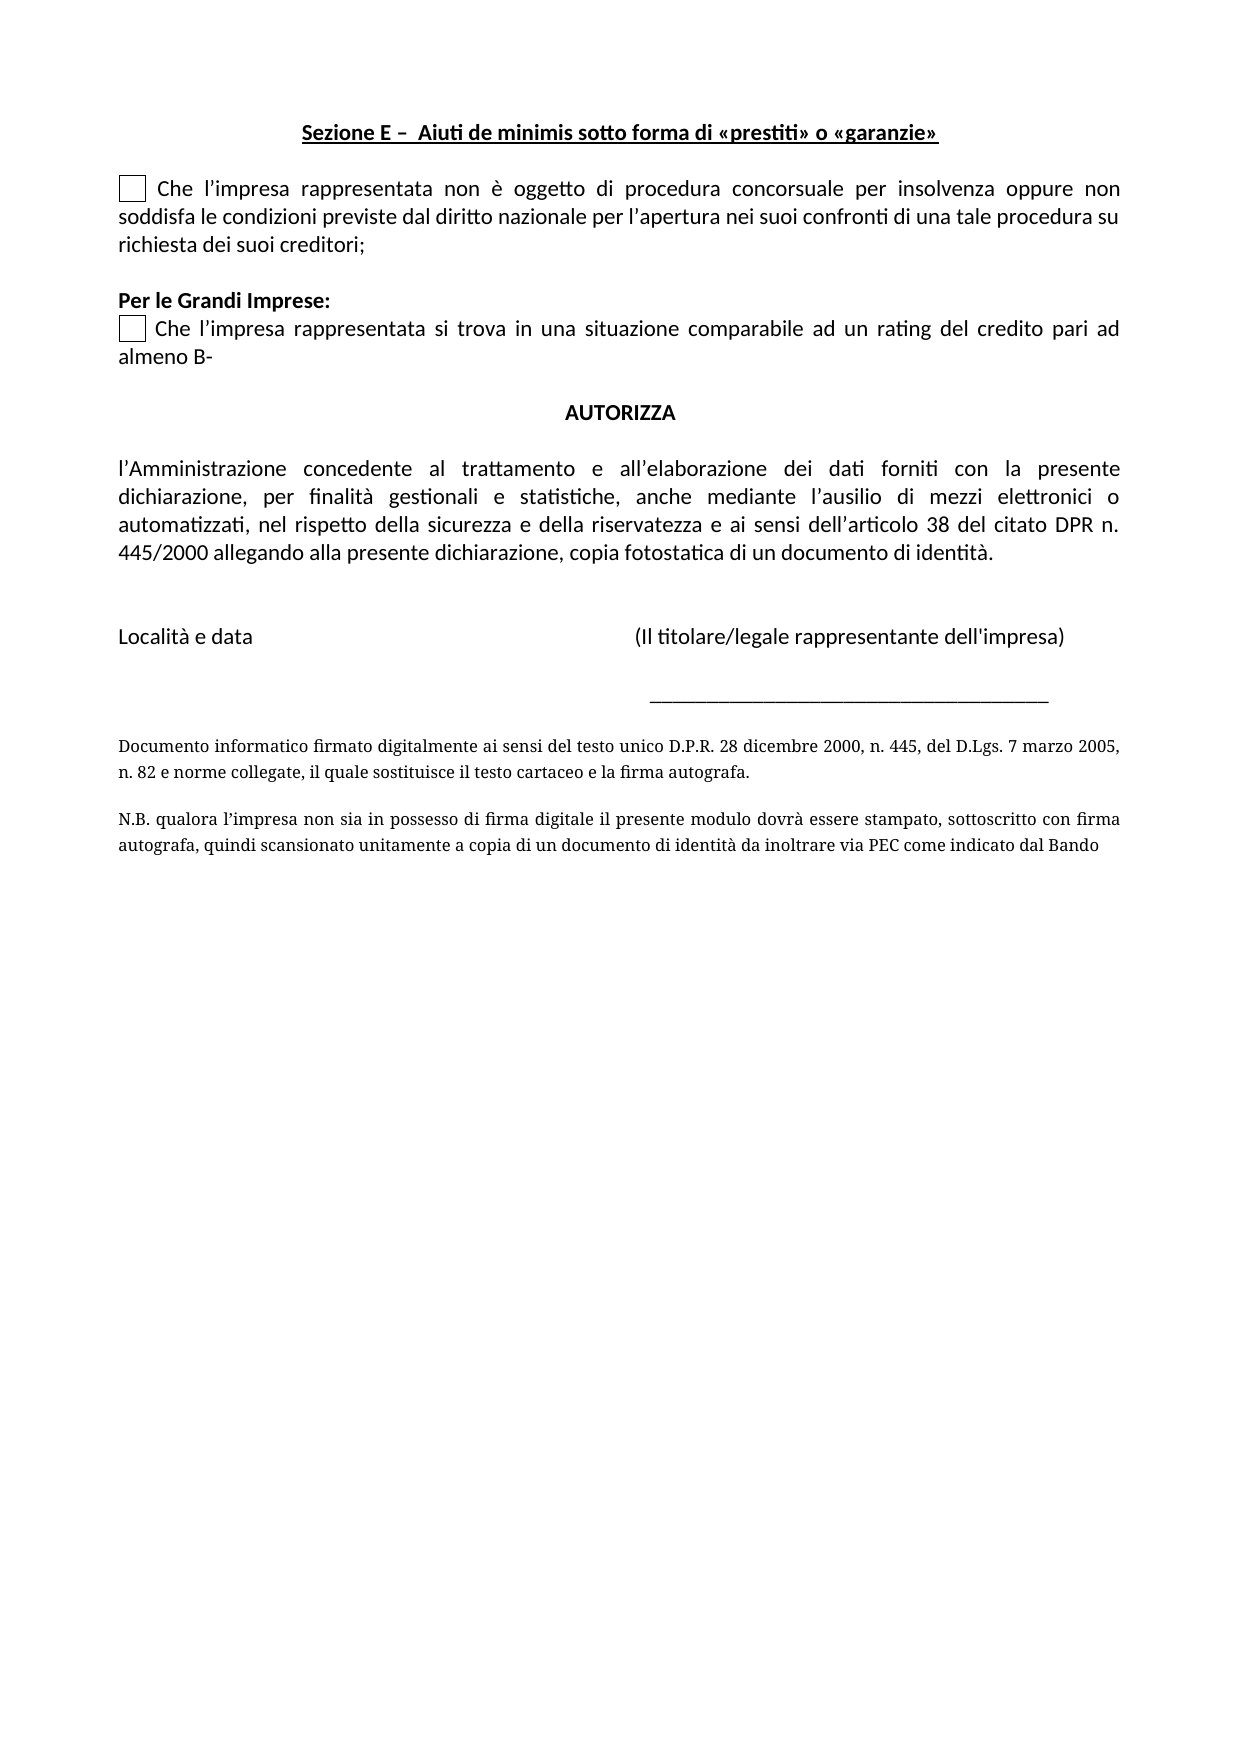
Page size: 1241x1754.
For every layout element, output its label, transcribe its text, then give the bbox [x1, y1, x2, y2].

text Che l’impresa rappresentata si trova in una situazione comparabile ad un rating del credito pari ad almeno B- [118, 314, 1122, 370]
text Per le Grandi Imprese: [118, 286, 1122, 314]
text AUTORIZZA [118, 398, 1122, 426]
text Documento informatico firmato digitalmente ai sensi del testo unico D.P.R. 28 dicembre 2000, n. 445, del D.Lgs. 7 marzo 2005, n. 82 e norme collegate, il quale sostituisce il testo cartaceo e la firma autografa. [118, 734, 1122, 783]
text N.B. qualora l’impresa non sia in possesso di firma digitale il presente modulo dovrà essere stampato, sottoscritto con firma autografa, quindi scansionato unitamente a copia di un documento di identità da inoltrare via PEC come indicato dal Bando [118, 807, 1122, 856]
text Sezione E – Aiuti de minimis sotto forma di «prestiti» o «garanzie» [118, 118, 1122, 146]
text l’Amministrazione concedente al trattamento e all’elaborazione dei dati forniti con la presente dichiarazione, per finalità gestionali e statistiche, anche mediante l’ausilio di mezzi elettronici o automatizzati, nel rispetto della sicurezza e della riservatezza e ai sensi dell’articolo 38 del citato DPR n. 445/2000 allegando alla presente dichiarazione, copia fotostatica di un documento di identità. [118, 454, 1122, 566]
text ___________________________________ [118, 678, 1122, 707]
text Che l’impresa rappresentata non è oggetto di procedura concorsuale per insolvenza oppure non soddisfa le condizioni previste dal diritto nazionale per l’apertura nei suoi confronti di una tale procedura su richiesta dei suoi creditori; [118, 174, 1122, 258]
text Località e data (Il titolare/legale rappresentante dell'impresa) [118, 622, 1122, 651]
